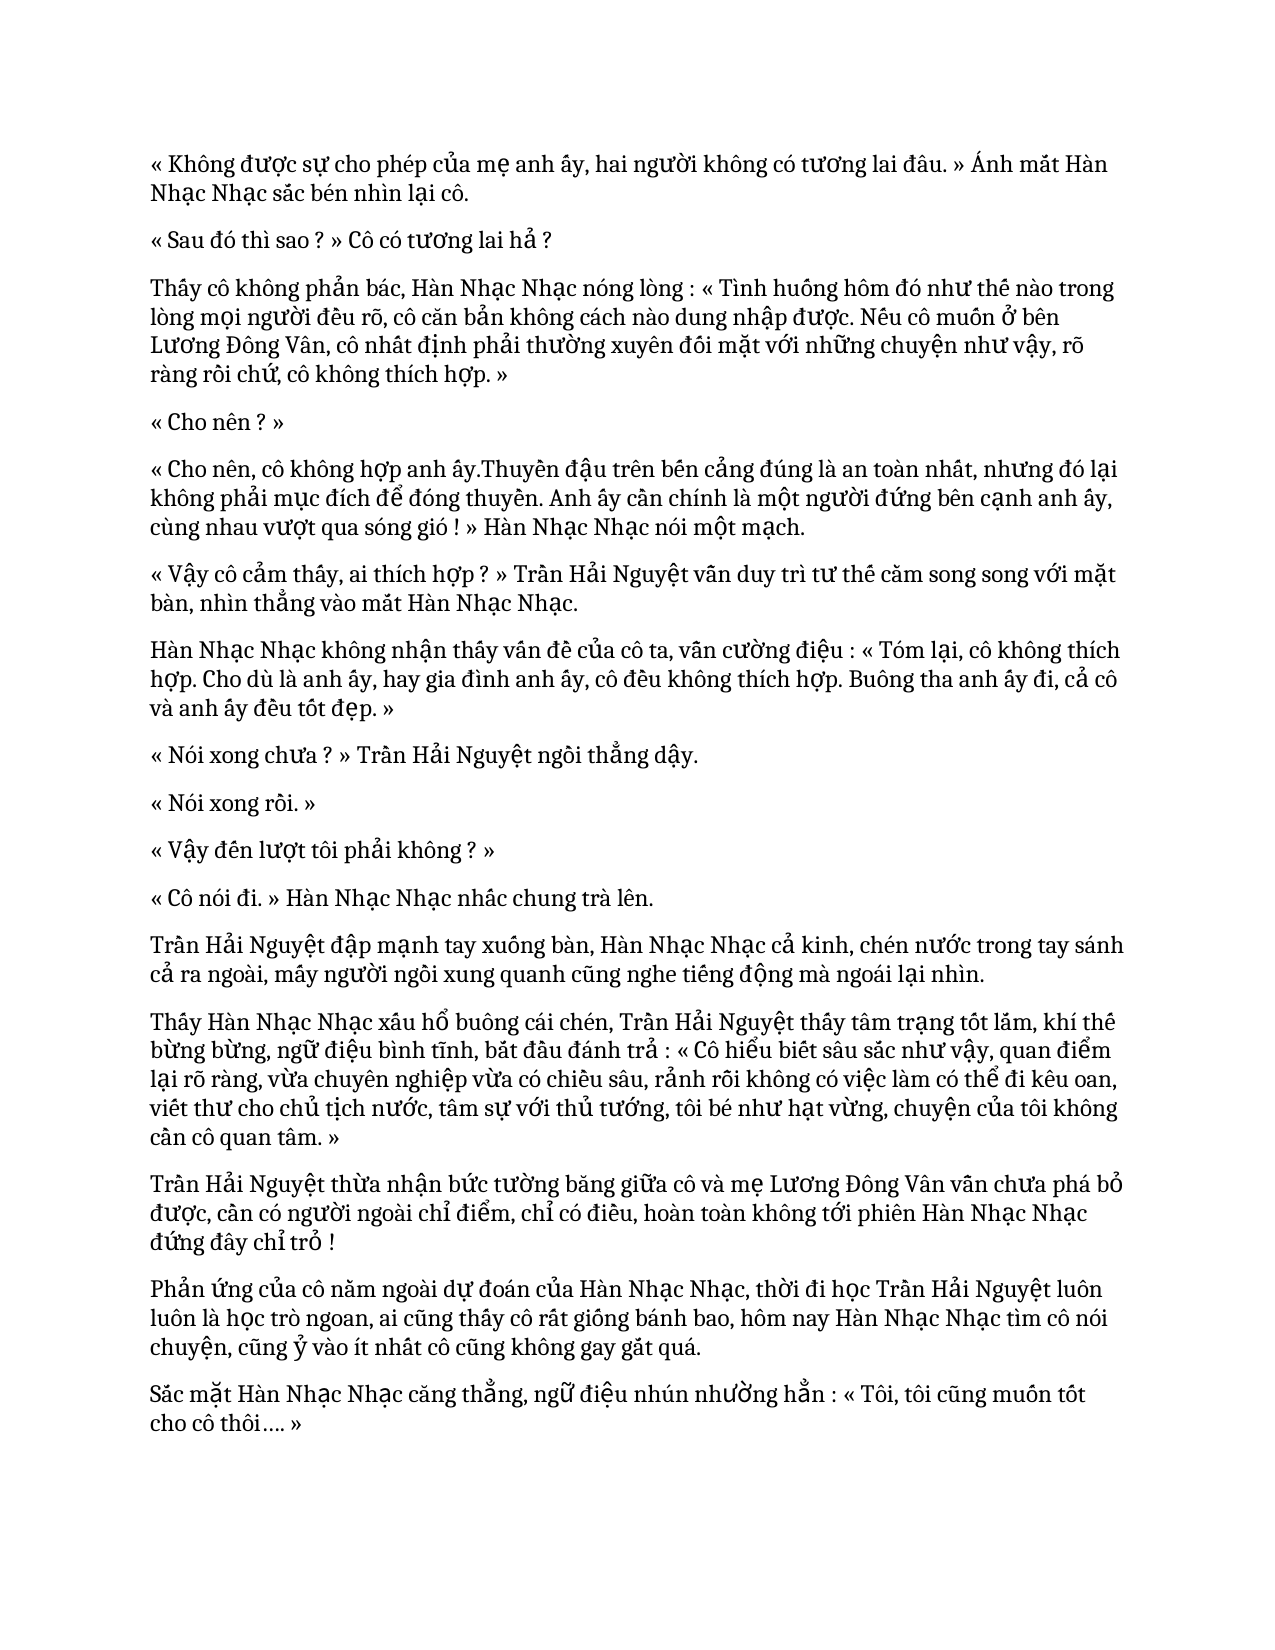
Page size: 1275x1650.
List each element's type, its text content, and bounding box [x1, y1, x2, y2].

text « Nói xong chưa ? » Trần Hải Nguyệt ngồi thẳng dậy. [150, 741, 1125, 770]
text Phản ứng của cô nằm ngoài dự đoán của Hàn Nhạc Nhạc, thời đi học Trần Hải Nguyệt luôn luôn là học trò ngoan, ai cũng thấy cô rất giống bánh bao, hôm nay Hàn Nhạc Nhạc tìm cô nói chuyện, cũng ỷ vào ít nhất cô cũng không gay gắt quá. [150, 1275, 1125, 1361]
text Thấy cô không phản bác, Hàn Nhạc Nhạc nóng lòng : « Tình huống hôm đó như thế nào trong lòng mọi người đều rõ, cô căn bản không cách nào dung nhập được. Nếu cô muốn ở bên Lương Đông Vân, cô nhất định phải thường xuyên đối mặt với những chuyện như vậy, rõ ràng rồi chứ, cô không thích hợp. » [150, 274, 1125, 389]
text « Vậy đến lượt tôi phải không ? » [150, 836, 1125, 865]
text « Cho nên, cô không hợp anh ấy.Thuyền đậu trên bến cảng đúng là an toàn nhất, nhưng đó lại không phải mục đích để đóng thuyền. Anh ấy cần chính là một người đứng bên cạnh anh ấy, cùng nhau vượt qua sóng gió ! » Hàn Nhạc Nhạc nói một mạch. [150, 455, 1125, 541]
text Hàn Nhạc Nhạc không nhận thấy vấn đề của cô ta, vẫn cường điệu : « Tóm lại, cô không thích hợp. Cho dù là anh ấy, hay gia đình anh ấy, cô đều không thích hợp. Buông tha anh ấy đi, cả cô và anh ấy đều tốt đẹp. » [150, 636, 1125, 722]
text « Nói xong rồi. » [150, 789, 1125, 817]
text « Vậy cô cảm thấy, ai thích hợp ? » Trần Hải Nguyệt vẫn duy trì tư thế cằm song song với mặt bàn, nhìn thẳng vào mắt Hàn Nhạc Nhạc. [150, 560, 1125, 617]
text « Sau đó thì sao ? » Cô có tương lai hả ? [150, 226, 1125, 255]
text « Cho nên ? » [150, 407, 1125, 436]
text Trần Hải Nguyệt thừa nhận bức tường băng giữa cô và mẹ Lương Đông Vân vẫn chưa phá bỏ được, cần có người ngoài chỉ điểm, chỉ có điều, hoàn toàn không tới phiên Hàn Nhạc Nhạc đứng đây chỉ trỏ ! [150, 1170, 1125, 1256]
text Thấy Hàn Nhạc Nhạc xấu hổ buông cái chén, Trần Hải Nguyệt thấy tâm trạng tốt lắm, khí thế bừng bừng, ngữ điệu bình tĩnh, bắt đầu đánh trả : « Cô hiểu biết sâu sắc như vậy, quan điểm lại rõ ràng, vừa chuyên nghiệp vừa có chiều sâu, rảnh rỗi không có việc làm có thể đi kêu oan, viết thư cho chủ tịch nước, tâm sự với thủ tướng, tôi bé như hạt vừng, chuyện của tôi không cần cô quan tâm. » [150, 1007, 1125, 1151]
text « Không được sự cho phép của mẹ anh ấy, hai người không có tương lai đâu. » Ánh mắt Hàn Nhạc Nhạc sắc bén nhìn lại cô. [150, 150, 1125, 207]
text « Cô nói đi. » Hàn Nhạc Nhạc nhấc chung trà lên. [150, 884, 1125, 912]
text Trần Hải Nguyệt đập mạnh tay xuống bàn, Hàn Nhạc Nhạc cả kinh, chén nước trong tay sánh cả ra ngoài, mấy người ngồi xung quanh cũng nghe tiếng động mà ngoái lại nhìn. [150, 931, 1125, 989]
text Sắc mặt Hàn Nhạc Nhạc căng thẳng, ngữ điệu nhún nhường hẳn : « Tôi, tôi cũng muốn tốt cho cô thôi…. » [150, 1380, 1125, 1437]
